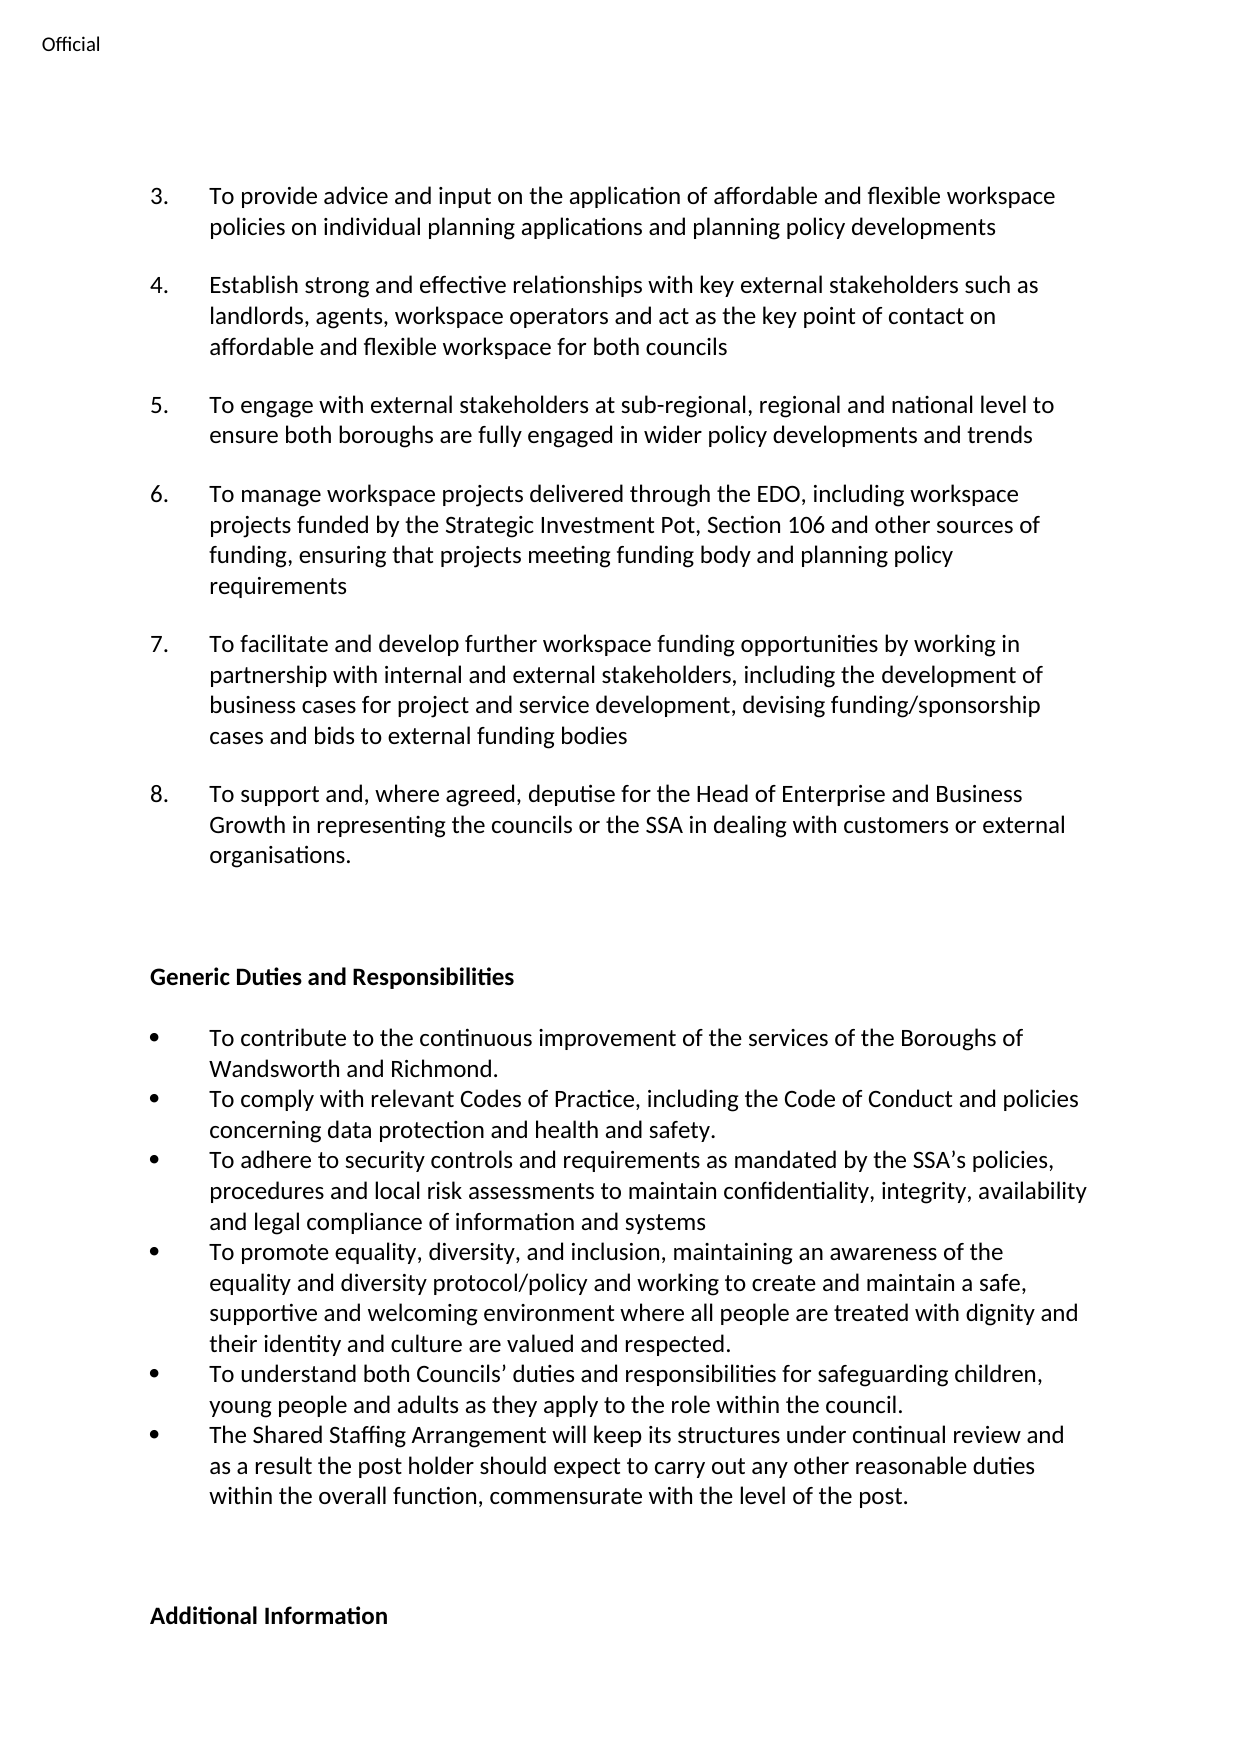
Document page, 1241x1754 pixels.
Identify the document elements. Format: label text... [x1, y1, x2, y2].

list To support and, where agreed, deputise for the Head of Enterprise and Business Growth in representing the councils or the SSA in dealing with customers or external organisations. [150, 778, 1090, 870]
text Additional Information [150, 1600, 1090, 1630]
list To provide advice and input on the application of affordable and flexible workspace policies on individual planning applications and planning policy developments [150, 181, 1090, 269]
list Establish strong and effective relationships with key external stakeholders such as landlords, agents, workspace operators and act as the key point of contact on affordable and flexible workspace for both councils [150, 269, 1090, 389]
list To adhere to security controls and requirements as mandated by the SSA’s policies, procedures and local risk assessments to maintain confidentiality, integrity, availability and legal compliance of information and systems [150, 1145, 1090, 1236]
list To promote equality, diversity, and inclusion, maintaining an awareness of the equality and diversity protocol/policy and working to create and maintain a safe, supportive and welcoming environment where all people are treated with dignity and their identity and culture are valued and respected. [150, 1236, 1090, 1358]
list To contribute to the continuous improvement of the services of the Boroughs of Wandsworth and Richmond. [150, 1023, 1090, 1084]
list To comply with relevant Codes of Practice, including the Code of Conduct and policies concerning data protection and health and safety. [150, 1084, 1090, 1145]
text Generic Duties and Responsibilities [150, 962, 1090, 992]
list To engage with external stakeholders at sub-regional, regional and national level to ensure both boroughs are fully engaged in wider policy developments and trends [150, 389, 1090, 478]
list To facilitate and develop further workspace funding opportunities by working in partnership with internal and external stakeholders, including the development of business cases for project and service development, devising funding/sponsorship cases and bids to external funding bodies [150, 628, 1090, 778]
list The Shared Staffing Arrangement will keep its structures under continual review and as a result the post holder should expect to carry out any other reasonable duties within the overall function, commensurate with the level of the post. [150, 1419, 1090, 1511]
list To understand both Councils’ duties and responsibilities for safeguarding children, young people and adults as they apply to the role within the council. [150, 1358, 1090, 1419]
list To manage workspace projects delivered through the EDO, including workspace projects funded by the Strategic Investment Pot, Section 106 and other sources of funding, ensuring that projects meeting funding body and planning policy requirements [150, 478, 1090, 628]
